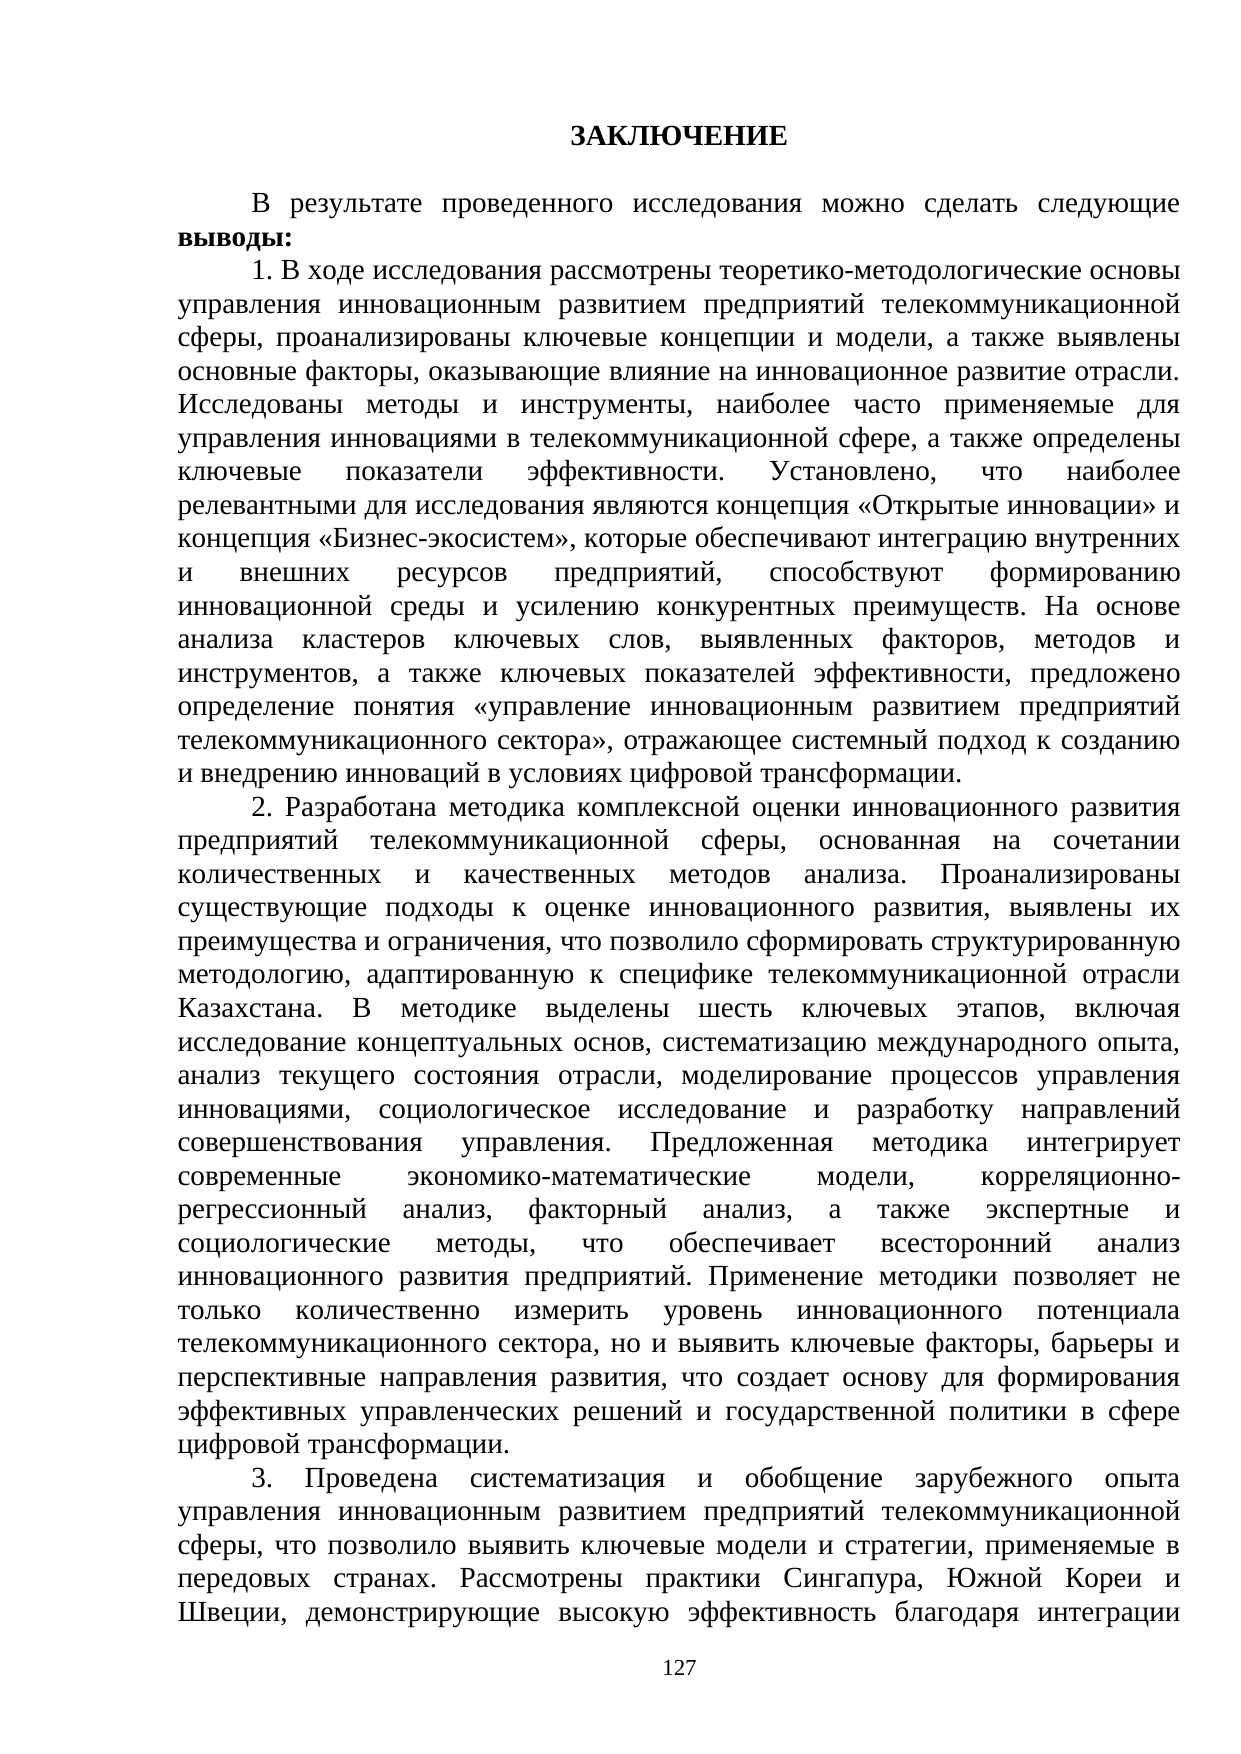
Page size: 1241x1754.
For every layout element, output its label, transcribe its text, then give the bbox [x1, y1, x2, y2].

text ЗАКЛЮЧЕНИЕ [177, 118, 1181, 152]
text В результате проведенного исследования можно сделать следующие выводы: [177, 185, 1181, 252]
text 2. Разработана методика комплексной оценки инновационного развития предприятий телекоммуникационной сферы, основанная на сочетании количественных и качественных методов анализа. Проанализированы существующие подходы к оценке инновационного развития, выявлены их преимущества и ограничения, что позволило сформировать структурированную методологию, адаптированную к специфике телекоммуникационной отрасли Казахстана. В методике выделены шесть ключевых этапов, включая исследование концептуальных основ, систематизацию международного опыта, анализ текущего состояния отрасли, моделирование процессов управления инновациями, социологическое исследование и разработку направлений совершенствования управления. Предложенная методика интегрирует современные экономико-математические модели, корреляционно-регрессионный анализ, факторный анализ, а также экспертные и социологические методы, что обеспечивает всесторонний анализ инновационного развития предприятий. Применение методики позволяет не только количественно измерить уровень инновационного потенциала телекоммуникационного сектора, но и выявить ключевые факторы, барьеры и перспективные направления развития, что создает основу для формирования эффективных управленческих решений и государственной политики в сфере цифровой трансформации. [177, 789, 1181, 1460]
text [177, 1460, 1181, 1627]
text 1. В ходе исследования рассмотрены теоретико-методологические основы управления инновационным развитием предприятий телекоммуникационной сферы, проанализированы ключевые концепции и модели, а также выявлены основные факторы, оказывающие влияние на инновационное развитие отрасли. Исследованы методы и инструменты, наиболее часто применяемые для управления инновациями в телекоммуникационной сфере, а также определены ключевые показатели эффективности. Установлено, что наиболее релевантными для исследования являются концепция «Открытые инновации» и концепция «Бизнес-экосистем», которые обеспечивают интеграцию внутренних и внешних ресурсов предприятий, способствуют формированию инновационной среды и усилению конкурентных преимуществ. На основе анализа кластеров ключевых слов, выявленных факторов, методов и инструментов, а также ключевых показателей эффективности, предложено определение понятия «управление инновационным развитием предприятий телекоммуникационного сектора», отражающее системный подход к созданию и внедрению инноваций в условиях цифровой трансформации. [177, 252, 1181, 789]
